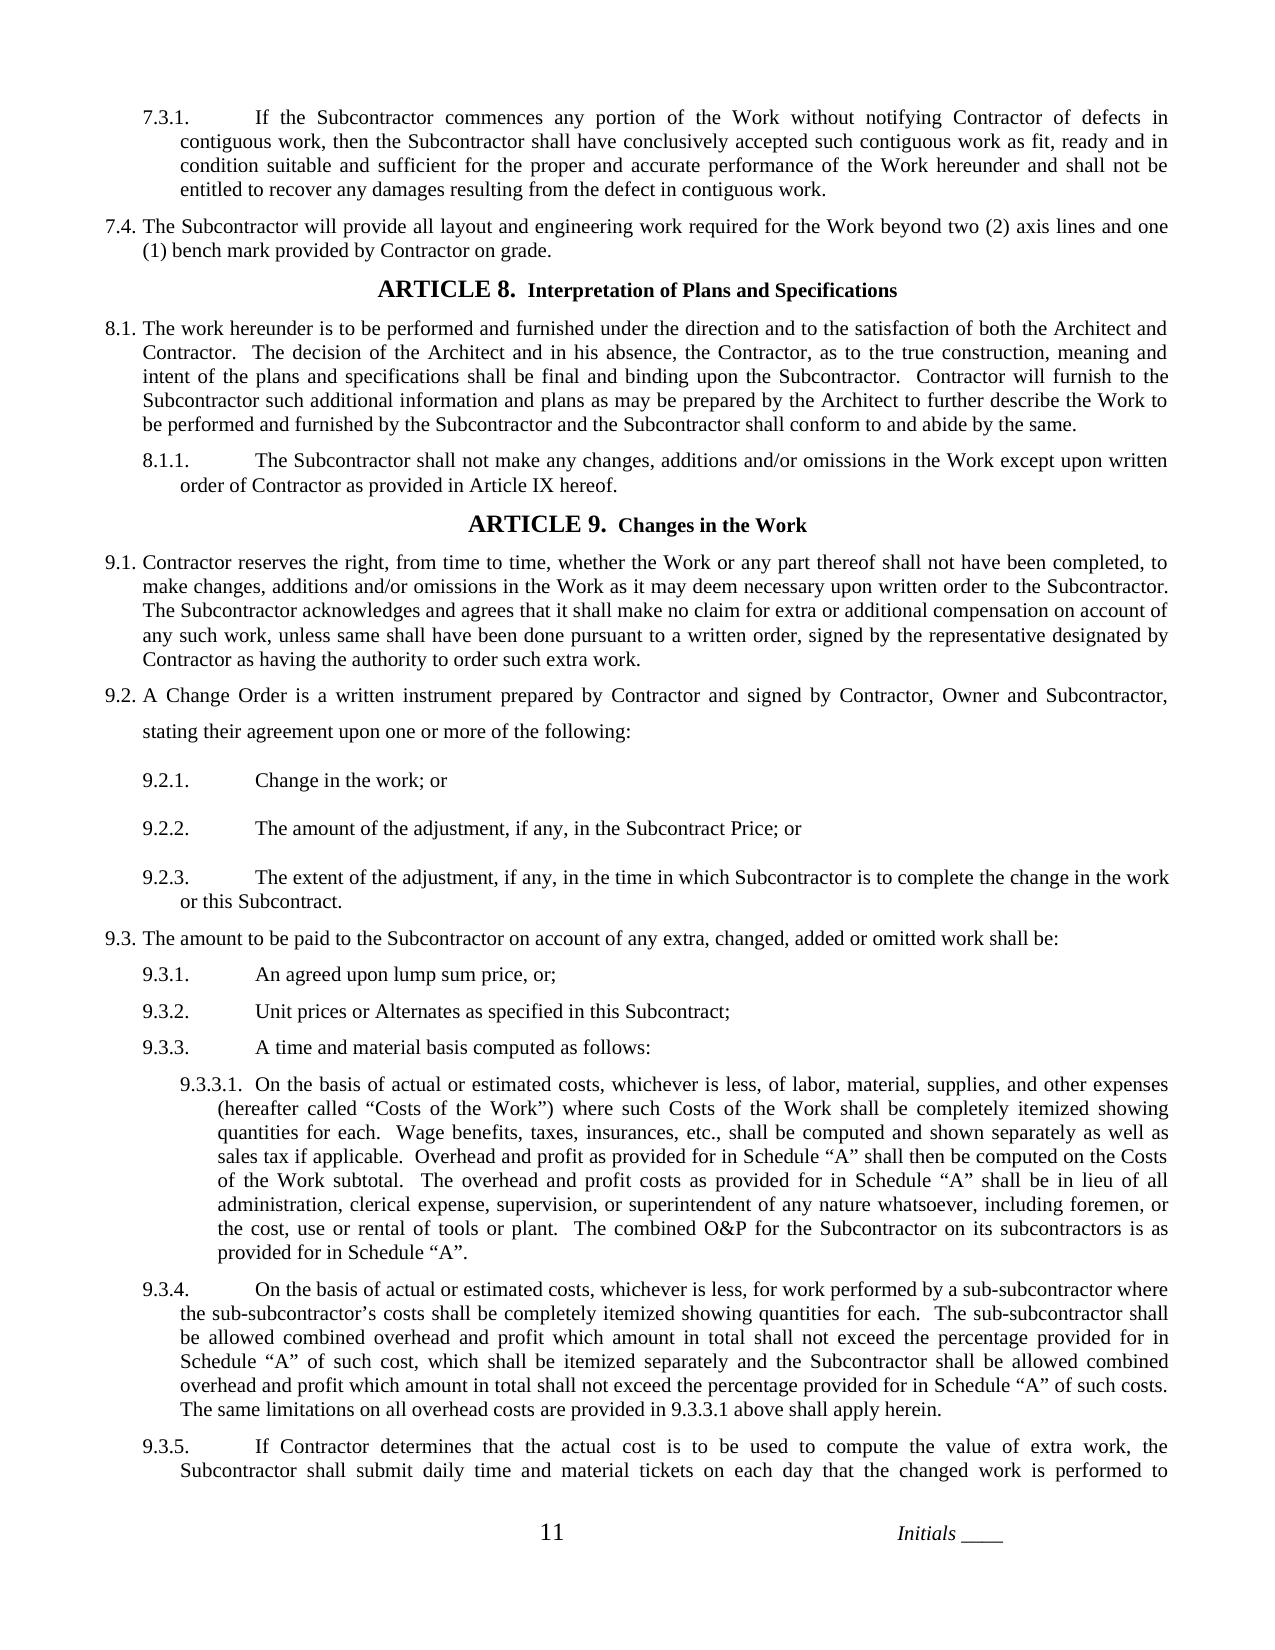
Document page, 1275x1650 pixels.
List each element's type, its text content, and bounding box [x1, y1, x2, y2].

list The amount of the adjustment, if any, in the Subcontract Price; or [142, 816, 1170, 840]
list A time and material basis computed as follows: [142, 1035, 1170, 1059]
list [142, 1433, 1170, 1482]
list If the Subcontractor commences any portion of the Work without notifying Contractor of defects in contiguous work, then the Subcontractor shall have conclusively accepted such contiguous work as fit, ready and in condition suitable and sufficient for the proper and accurate performance of the Work hereunder and shall not be entitled to recover any damages resulting from the defect in contiguous work. [142, 105, 1170, 201]
list Change in the work; or [142, 768, 1170, 792]
list The Subcontractor will provide all layout and engineering work required for the Work beyond two (2) axis lines and one (1) bench mark provided by Contractor on grade. [105, 214, 1170, 262]
list The Subcontractor shall not make any changes, additions and/or omissions in the Work except upon written order of Contractor as provided in Article IX hereof. [142, 448, 1170, 497]
list Interpretation of Plans and Specifications [105, 274, 1170, 303]
list Changes in the Work [105, 509, 1170, 538]
list Unit prices or Alternates as specified in this Subcontract; [142, 998, 1170, 1023]
list On the basis of actual or estimated costs, whichever is less, of labor, material, supplies, and other expenses (hereafter called “Costs of the Work”) where such Costs of the Work shall be completely itemized showing quantities for each. Wage benefits, taxes, insurances, etc., shall be computed and shown separately as well as sales tax if applicable. Overhead and profit as provided for in Schedule “A” shall then be computed on the Costs of the Work subtotal. The overhead and profit costs as provided for in Schedule “A” shall be in lieu of all administration, clerical expense, supervision, or superintendent of any nature whatsoever, including foremen, or the cost, use or rental of tools or plant. The combined O&P for the Subcontractor on its subcontractors is as provided for in Schedule “A”. [180, 1072, 1170, 1264]
list On the basis of actual or estimated costs, whichever is less, for work performed by a sub-subcontractor where the sub-subcontractor’s costs shall be completely itemized showing quantities for each. The sub-subcontractor shall be allowed combined overhead and profit which amount in total shall not exceed the percentage provided for in Schedule “A” of such cost, which shall be itemized separately and the Subcontractor shall be allowed combined overhead and profit which amount in total shall not exceed the percentage provided for in Schedule “A” of such costs. The same limitations on all overhead costs are provided in 9.3.3.1 above shall apply herein. [142, 1277, 1170, 1421]
list Contractor reserves the right, from time to time, whether the Work or any part thereof shall not have been completed, to make changes, additions and/or omissions in the Work as it may deem necessary upon written order to the Subcontractor. The Subcontractor acknowledges and agrees that it shall make no claim for extra or additional compensation on account of any such work, unless same shall have been done pursuant to a written order, signed by the representative designated by Contractor as having the authority to order such extra work. [105, 550, 1170, 671]
list An agreed upon lump sum price, or; [142, 962, 1170, 986]
list The extent of the adjustment, if any, in the time in which Subcontractor is to complete the change in the work or this Subcontract. [142, 865, 1170, 913]
list The work hereunder is to be performed and furnished under the direction and to the satisfaction of both the Architect and Contractor. The decision of the Architect and in his absence, the Contractor, as to the true construction, meaning and intent of the plans and specifications shall be final and binding upon the Subcontractor. Contractor will furnish to the Subcontractor such additional information and plans as may be prepared by the Architect to further describe the Work to be performed and furnished by the Subcontractor and the Subcontractor shall conform to and abide by the same. [105, 316, 1170, 436]
list The amount to be paid to the Subcontractor on account of any extra, changed, added or omitted work shall be: [105, 925, 1170, 949]
list A Change Order is a written instrument prepared by Contractor and signed by Contractor, Owner and Subcontractor, stating their agreement upon one or more of the following: [105, 683, 1170, 743]
